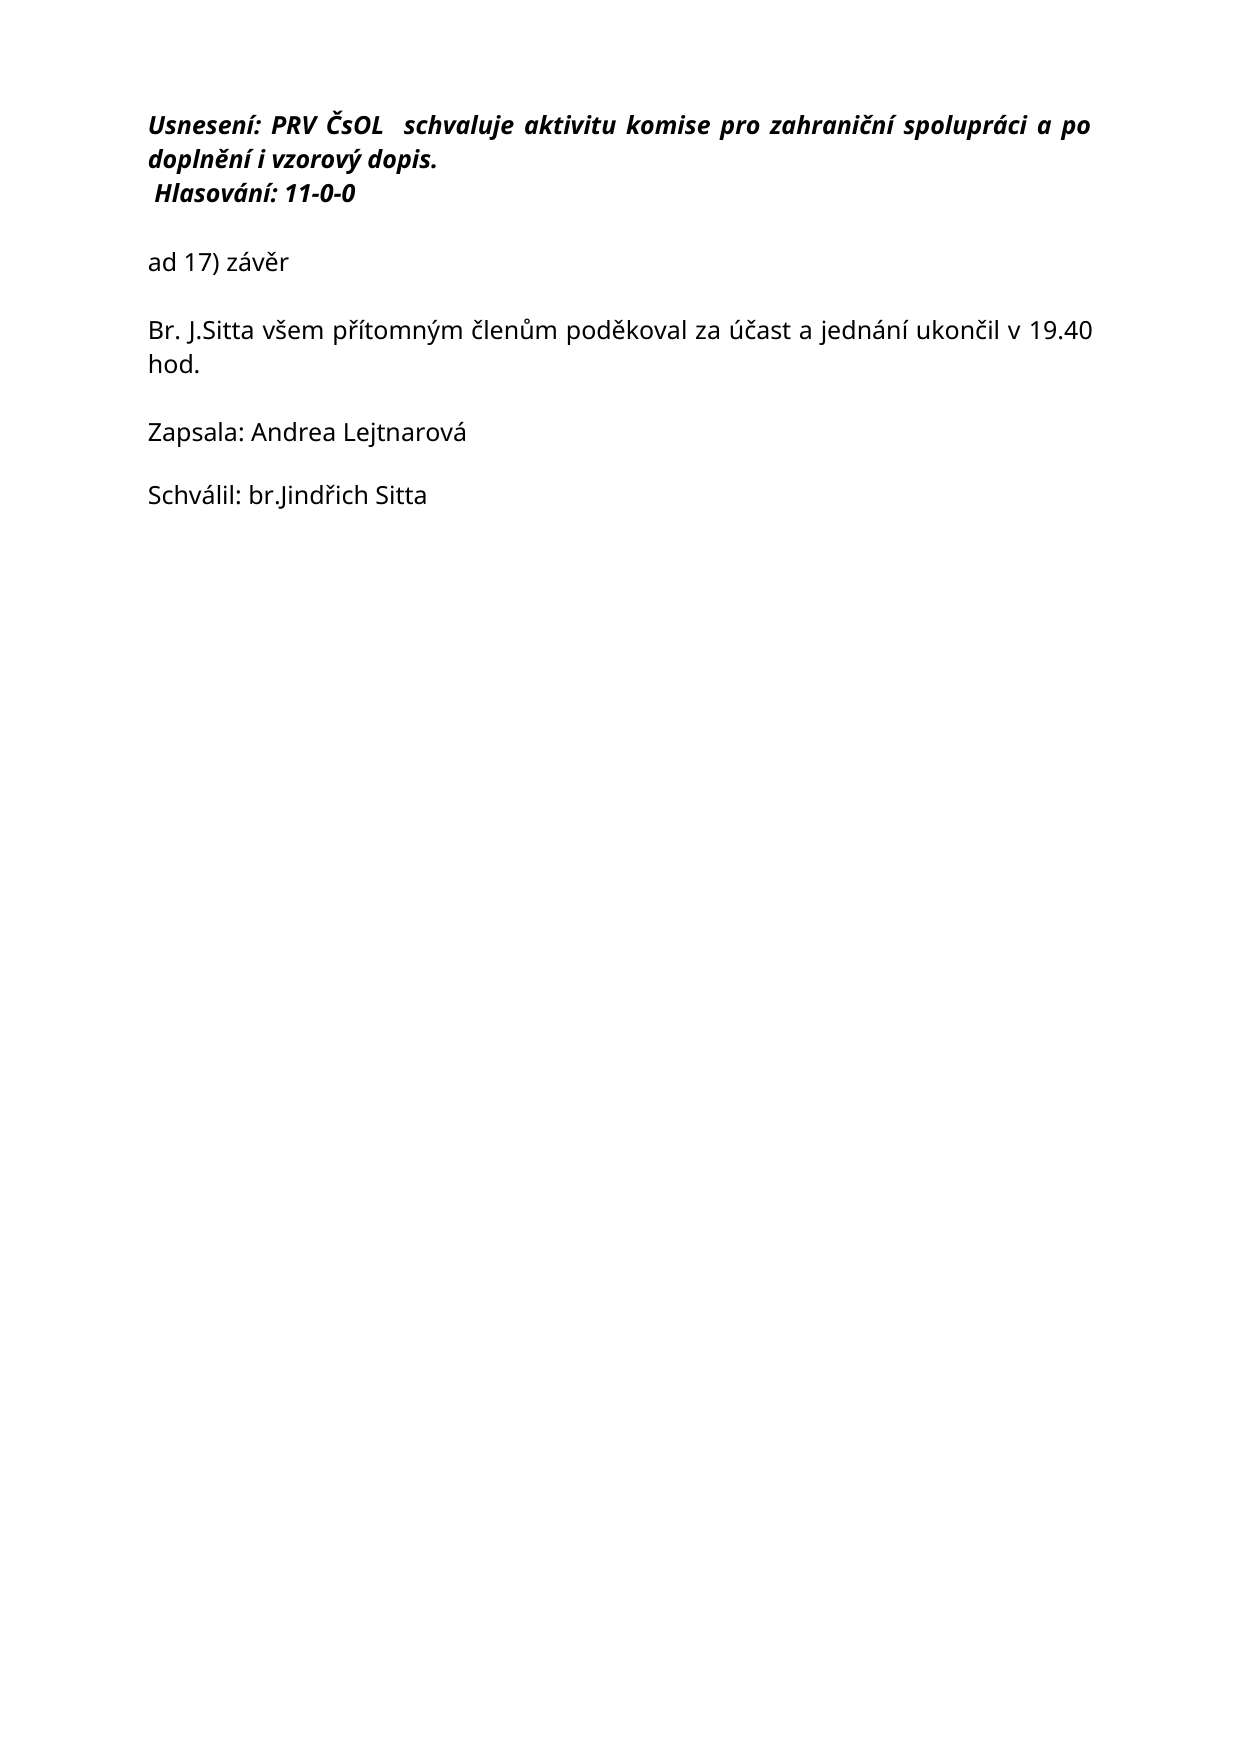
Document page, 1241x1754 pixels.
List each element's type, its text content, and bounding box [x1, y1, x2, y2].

text Br. J.Sitta všem přítomným členům poděkoval za účast a jednání ukončil v 19.40 hod. [148, 312, 1093, 380]
text ad 17) závěr [148, 244, 1093, 278]
text Schválil: br.Jindřich Sitta [148, 477, 1093, 511]
text Usnesení: PRV ČsOL schvaluje aktivitu komise pro zahraniční spolupráci a po doplnění i vzorový dopis. [148, 108, 1093, 176]
text Zapsala: Andrea Lejtnarová [148, 414, 1093, 448]
text Hlasování: 11-0-0 [148, 176, 1093, 210]
